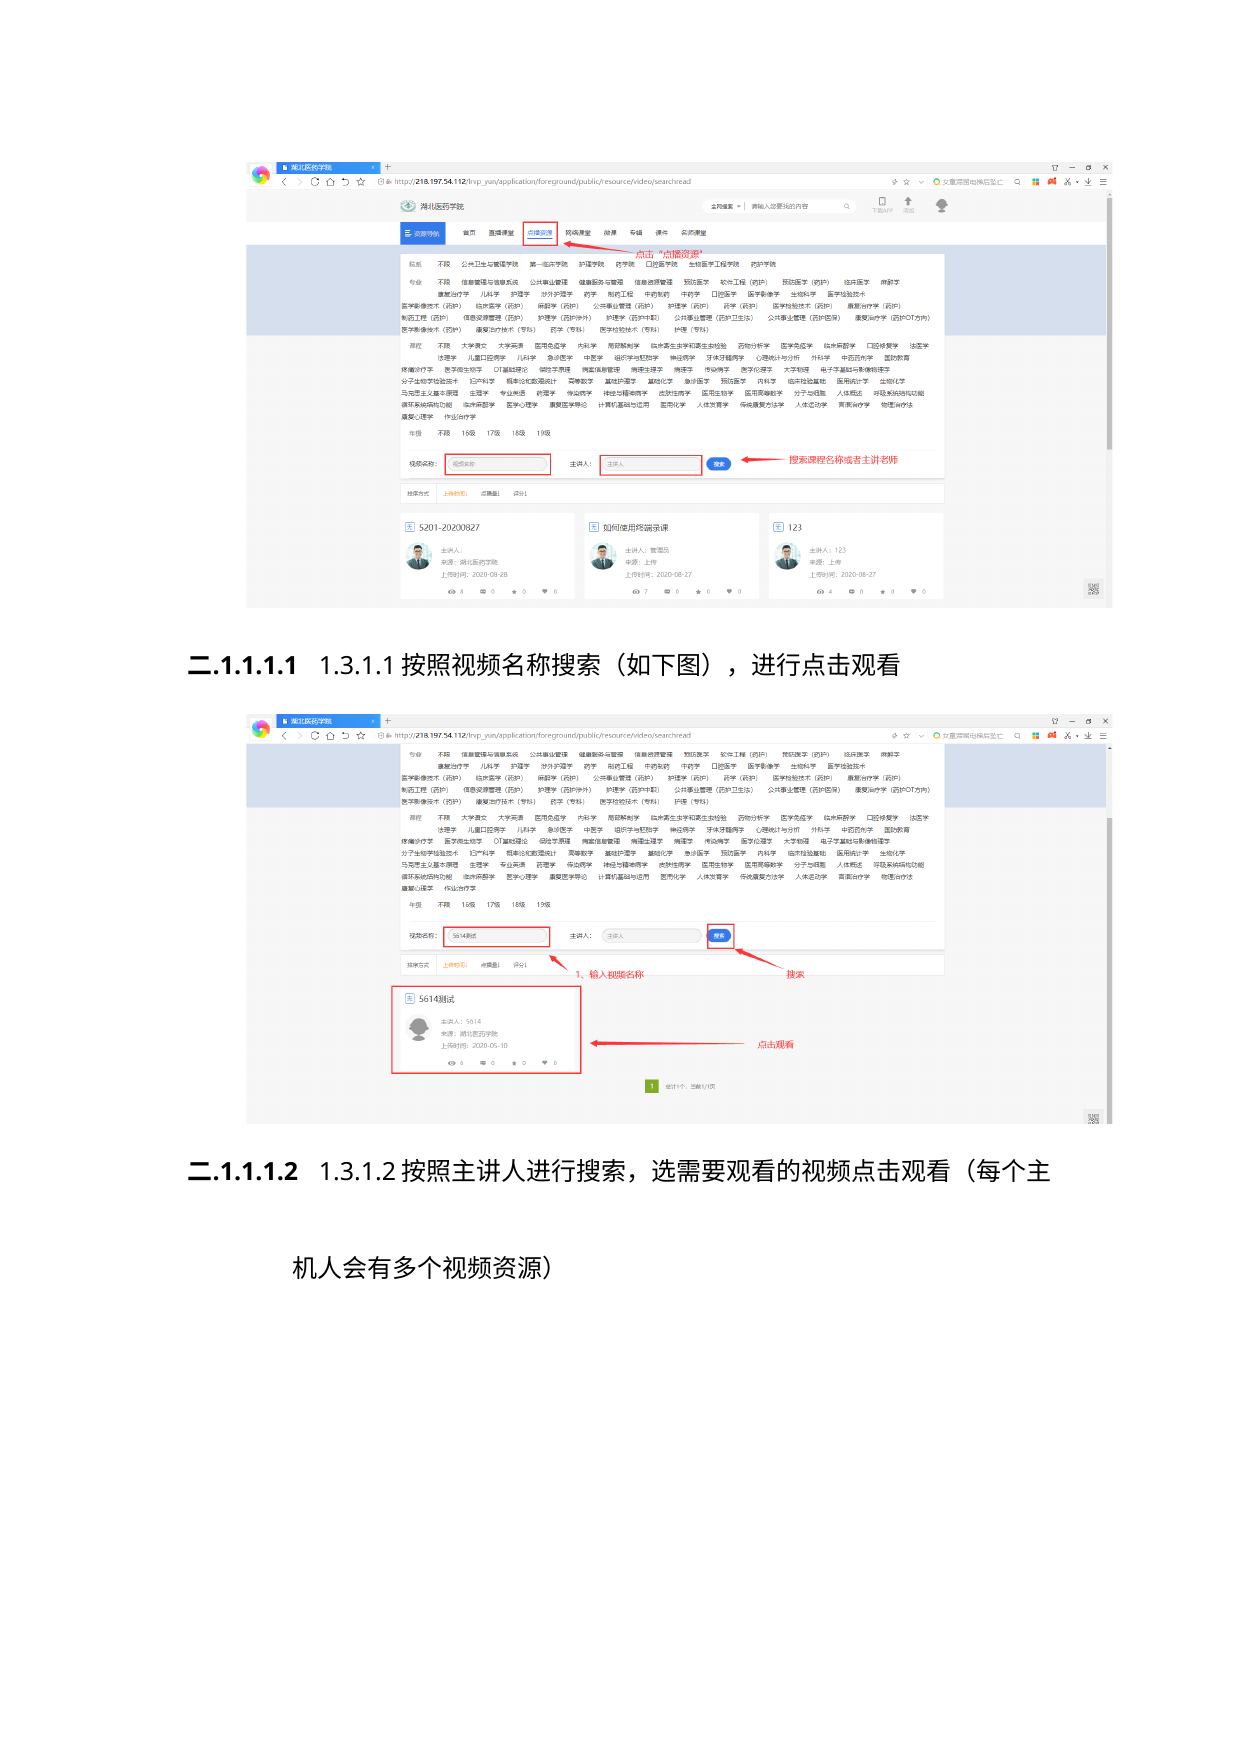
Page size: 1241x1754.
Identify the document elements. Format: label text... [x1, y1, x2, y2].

subtitle 1.3.1.2按照主讲人进行搜索，选需要观看的视频点击观看（每个主机人会有多个视频资源） [187, 1137, 1053, 1299]
picture [246, 714, 1113, 1124]
picture [246, 162, 1113, 608]
subtitle 1.3.1.1按照视频名称搜索（如下图），进行点击观看 [187, 631, 1053, 696]
